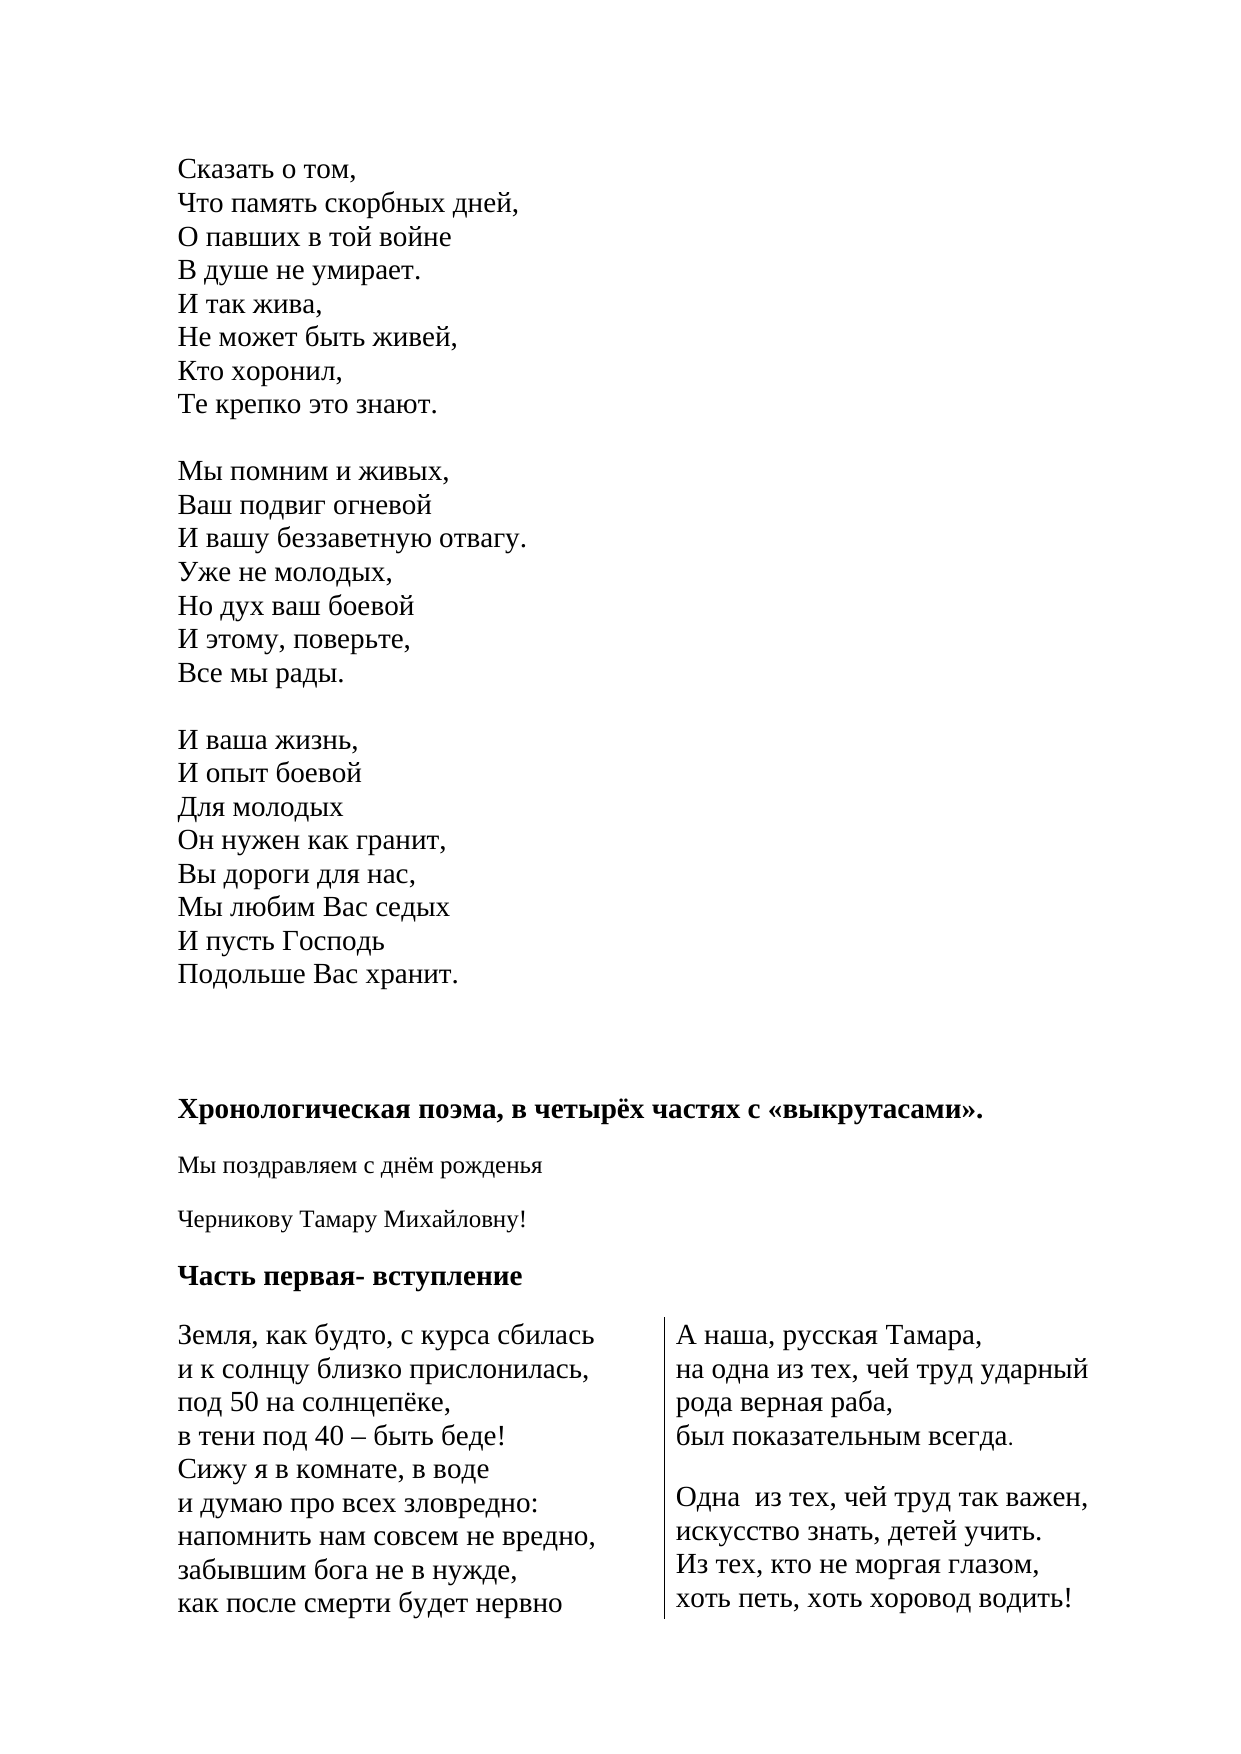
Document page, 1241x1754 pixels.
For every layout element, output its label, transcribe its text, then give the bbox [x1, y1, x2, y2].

text Но дух ваш боевой [177, 588, 1152, 621]
text Он нужен как гранит, [177, 822, 1152, 856]
text Уже не молодых, [177, 554, 1152, 588]
text И этому, поверьте, [177, 621, 1152, 655]
text Что память скорбных дней, [177, 185, 1152, 219]
text Мы помним и живых, [177, 453, 1152, 487]
text Сказать о том, [177, 152, 1152, 185]
text Хронологическая поэма, в четырёх частях с «выкрутасами». [177, 1091, 1152, 1124]
text И пусть Господь [177, 923, 1152, 957]
text О павших в той войне [177, 219, 1152, 252]
text И вашу беззаветную отвагу. [177, 521, 1152, 554]
text Мы поздравляем с днём рожденья [177, 1150, 1152, 1179]
text И ваша жизнь, [177, 722, 1152, 755]
text Часть первая- вступление [177, 1258, 1152, 1291]
text Мы любим Вас седых [177, 889, 1152, 923]
text Для молодых [177, 789, 1152, 822]
text Кто хоронил, [177, 353, 1152, 386]
text Ваш подвиг огневой [177, 487, 1152, 521]
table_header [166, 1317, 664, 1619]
text В душе не умирает. [177, 252, 1152, 286]
text Подольше Вас хранит. [177, 957, 1152, 990]
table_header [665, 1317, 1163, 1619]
text Все мы рады. [177, 655, 1152, 688]
text И так жива, [177, 286, 1152, 319]
text Те крепко это знают. [177, 386, 1152, 420]
text И опыт боевой [177, 755, 1152, 789]
text Не может быть живей, [177, 319, 1152, 353]
text Вы дороги для нас, [177, 856, 1152, 889]
text Черникову Тамару Михайловну! [177, 1204, 1152, 1233]
